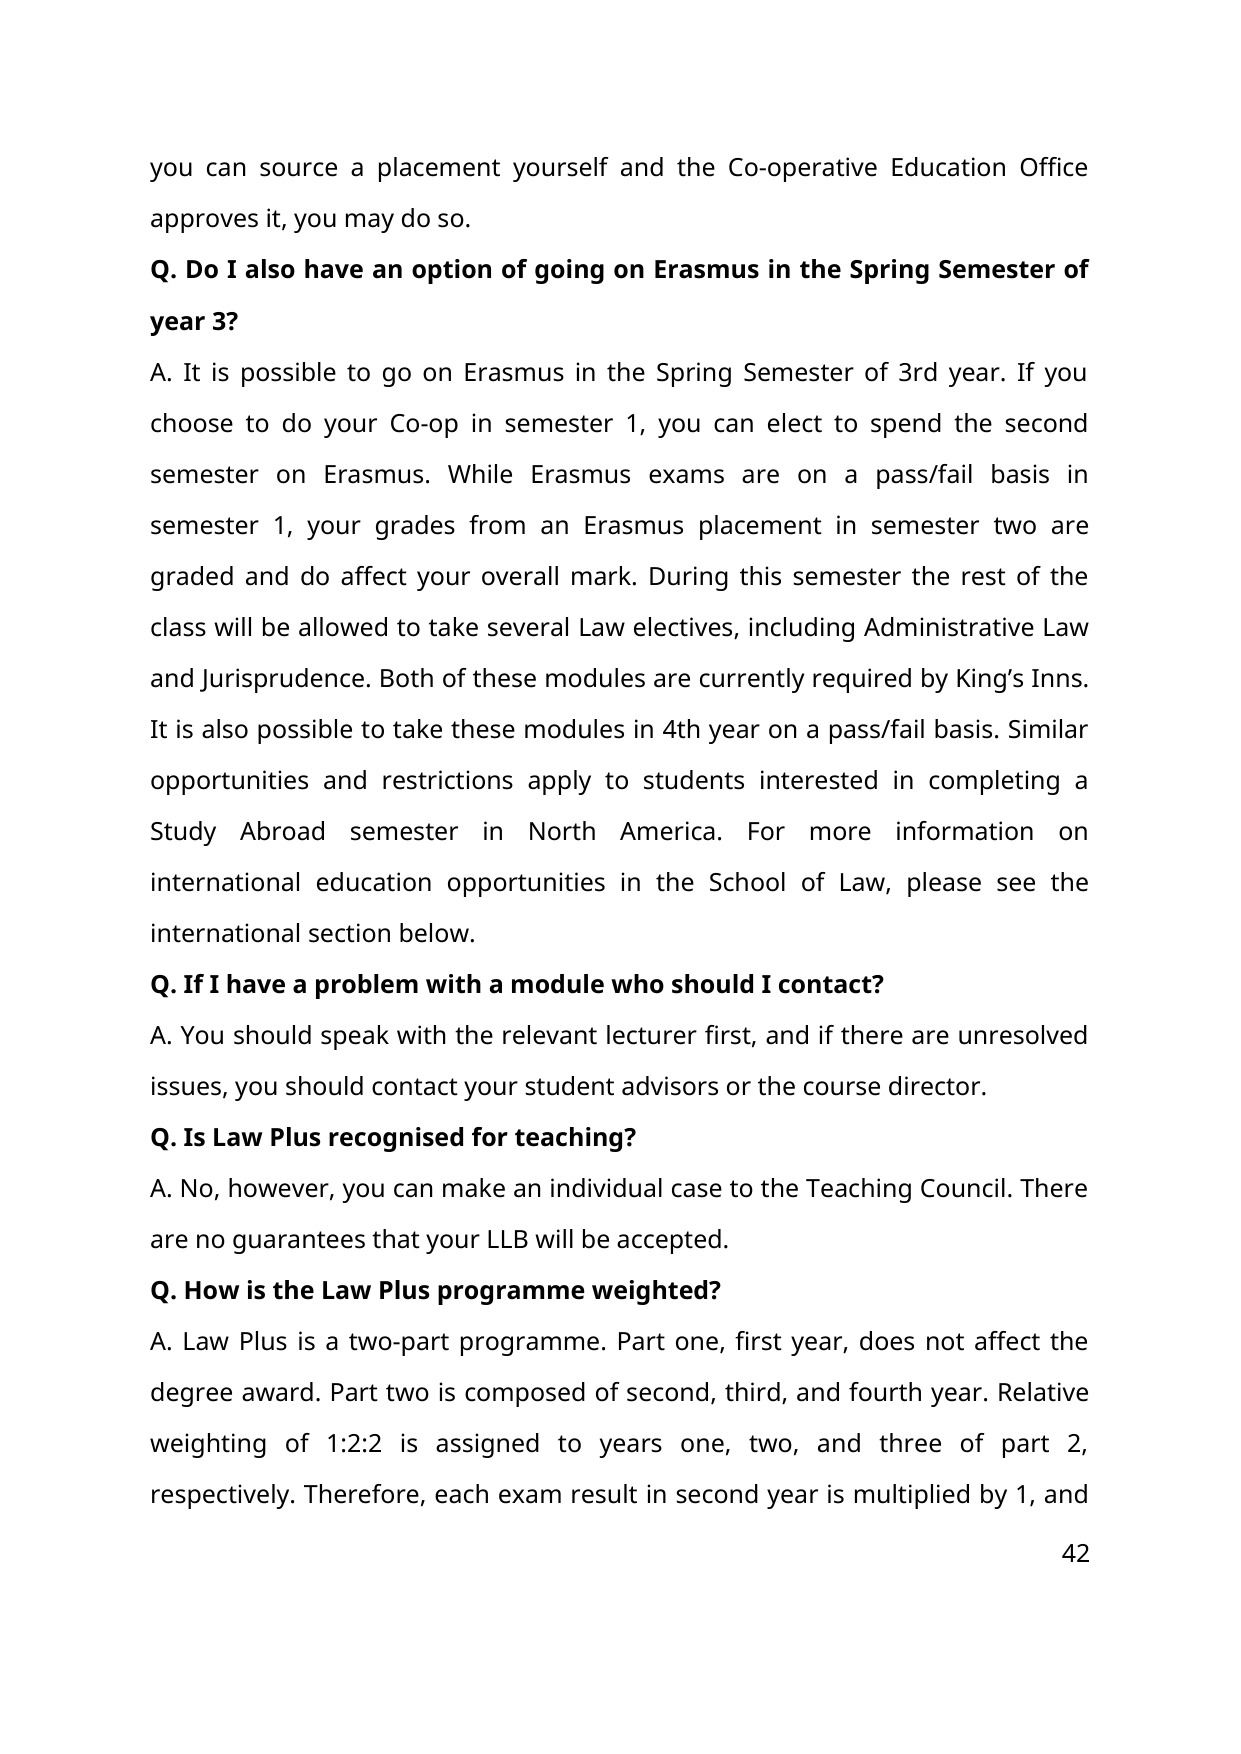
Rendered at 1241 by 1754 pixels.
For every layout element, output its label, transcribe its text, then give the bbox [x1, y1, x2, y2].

text Q. Is Law Plus recognised for teaching? [150, 1120, 1090, 1154]
text A. You should speak with the relevant lecturer first, and if there are unresolved issues, you should contact your student advisors or the course director. [150, 1018, 1090, 1103]
text Q. How is the Law Plus programme weighted? [150, 1273, 1090, 1307]
text Q. If I have a problem with a module who should I contact? [150, 967, 1090, 1001]
text Q. Do I also have an option of going on Erasmus in the Spring Semester of year 3? [150, 252, 1090, 337]
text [150, 150, 1090, 235]
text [150, 1324, 1090, 1511]
text A. No, however, you can make an individual case to the Teaching Council. There are no guarantees that your LLB will be accepted. [150, 1171, 1090, 1256]
text A. It is possible to go on Erasmus in the Spring Semester of 3rd year. If you choose to do your Co-op in semester 1, you can elect to spend the second semester on Erasmus. While Erasmus exams are on a pass/fail basis in semester 1, your grades from an Erasmus placement in semester two are graded and do affect your overall mark. During this semester the rest of the class will be allowed to take several Law electives, including Administrative Law and Jurisprudence. Both of these modules are currently required by King’s Inns. It is also possible to take these modules in 4th year on a pass/fail basis. Similar opportunities and restrictions apply to students interested in completing a Study Abroad semester in North America. For more information on international education opportunities in the School of Law, please see the international section below. [150, 354, 1090, 950]
